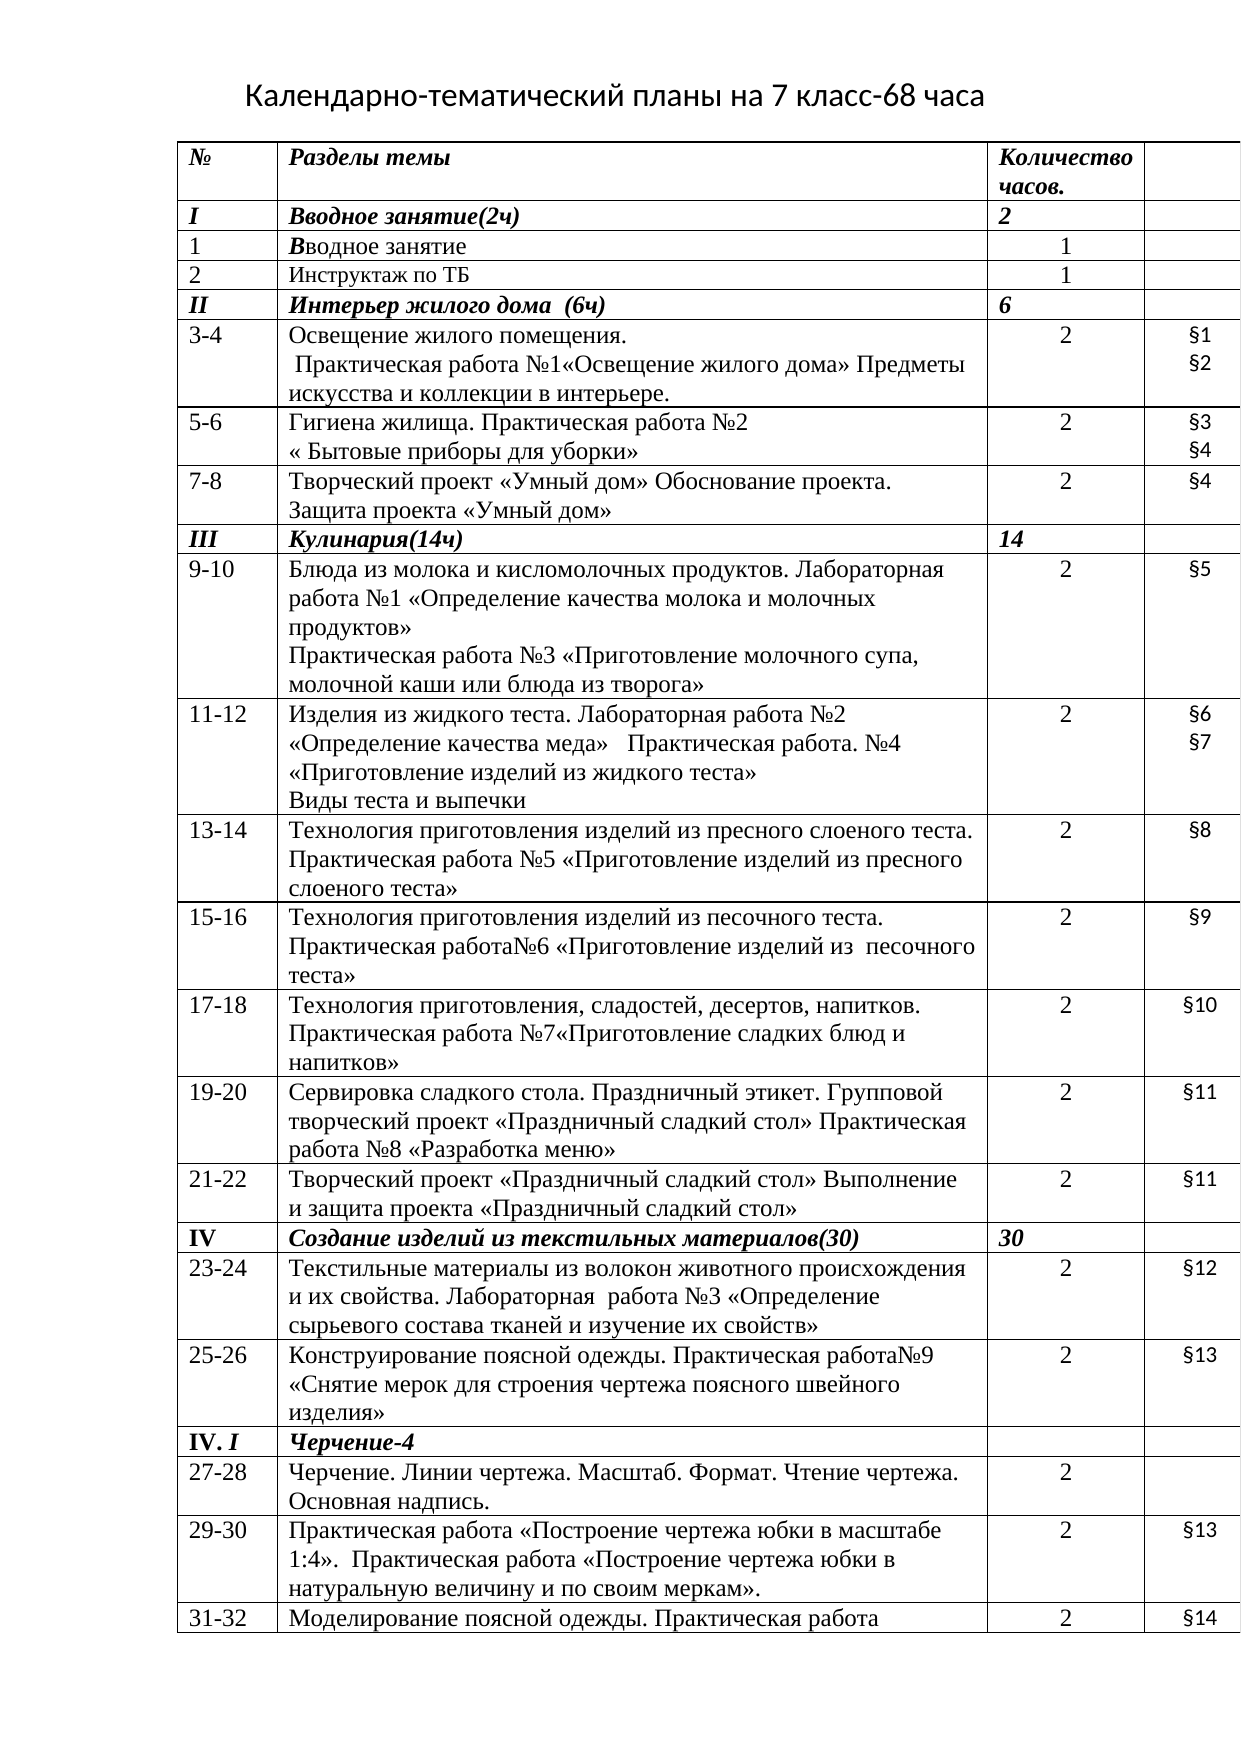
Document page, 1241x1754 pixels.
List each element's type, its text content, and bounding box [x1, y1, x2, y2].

table_cell §13 [1145, 1516, 1240, 1602]
table_cell 14 [988, 525, 1144, 553]
table_cell Инструктаж по ТБ [278, 261, 987, 289]
table_cell §11 [1145, 1164, 1240, 1222]
table_cell 29-30 [178, 1516, 277, 1602]
table_cell [1145, 201, 1240, 230]
table_cell §11 [1145, 1077, 1240, 1163]
table_cell Текстильные материалы из волокон животного происхождения и их свойства. Лабораторная работа №3 «Определение сырьевого состава тканей и изучение их свойств» [278, 1253, 987, 1339]
table_cell 11-12 [178, 699, 277, 814]
table_cell §9 [1145, 903, 1240, 989]
table_cell Конструирование поясной одежды. Практическая работа№9 «Снятие мерок для строения чертежа поясного швейного изделия» [278, 1340, 987, 1426]
table_cell 2 [988, 201, 1144, 230]
table_cell Создание изделий из текстильных материалов(30) [278, 1223, 987, 1252]
table_cell Практическая работа «Построение чертежа юбки в масштабе 1:4». Практическая работа «Построение чертежа юбки в натуральную величину и по своим меркам». [278, 1516, 987, 1602]
table_cell 31-32 [178, 1603, 277, 1632]
table_cell 2 [988, 466, 1144, 523]
table_cell §1 §2 [1145, 320, 1240, 406]
table_cell 1 [988, 231, 1144, 259]
table_cell Сервировка сладкого стола. Праздничный этикет. Групповой творческий проект «Праздничный сладкий стол» Практическая работа №8 «Разработка меню» [278, 1077, 987, 1163]
table_cell Технология приготовления изделий из пресного слоеного теста. Практическая работа №5 «Приготовление изделий из пресного слоеного теста» [278, 815, 987, 901]
table_cell 2 [988, 1603, 1144, 1632]
table_cell 23-24 [178, 1253, 277, 1339]
table_cell Технология приготовления, сладостей, десертов, напитков. Практическая работа №7«Приготовление сладких блюд и напитков» [278, 990, 987, 1076]
table_cell Вводное занятие(2ч) [278, 201, 987, 230]
table_cell 2 [988, 1077, 1144, 1163]
table_cell 3-4 [178, 320, 277, 406]
table_cell [1145, 1457, 1240, 1514]
table_cell Изделия из жидкого теста. Лабораторная работа №2 «Определение качества меда» Практическая работа. №4 «Приготовление изделий из жидкого теста» Виды теста и выпечки [278, 699, 987, 814]
table_cell 2 [988, 554, 1144, 698]
table_cell 30 [988, 1223, 1144, 1252]
table_cell [988, 1427, 1144, 1456]
table_cell 25-26 [178, 1340, 277, 1426]
table_cell Вводное занятие [278, 231, 987, 259]
table_cell 2 [988, 1253, 1144, 1339]
table_cell I [178, 201, 277, 230]
table_cell Гигиена жилища. Практическая работа №2 « Бытовые приборы для уборки» [278, 408, 987, 465]
table_cell 2 [988, 1164, 1144, 1222]
table_cell 2 [988, 990, 1144, 1076]
table_cell §8 [1145, 815, 1240, 901]
table_cell 1 [988, 261, 1144, 289]
table_cell 2 [988, 1516, 1144, 1602]
table_header Количество часов. [988, 143, 1144, 200]
table_cell §3 §4 [1145, 408, 1240, 465]
table_cell Интерьер жилого дома (6ч) [278, 290, 987, 319]
table_cell 13-14 [178, 815, 277, 901]
table_cell 2 [988, 1340, 1144, 1426]
table_cell 2 [988, 320, 1144, 406]
table_cell §13 [1145, 1340, 1240, 1426]
table_header № [178, 143, 277, 200]
table_cell 5-6 [178, 408, 277, 465]
table_cell Освещение жилого помещения. Практическая работа №1«Освещение жилого дома» Предметы искусства и коллекции в интерьере. [278, 320, 987, 406]
table_cell Черчение-4 [278, 1427, 987, 1456]
table_cell Блюда из молока и кисломолочных продуктов. Лабораторная работа №1 «Определение качества молока и молочных продуктов» Практическая работа №3 «Приготовление молочного супа, молочной каши или блюда из творога» [278, 554, 987, 698]
table_cell II [178, 290, 277, 319]
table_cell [278, 1603, 987, 1632]
table_cell 2 [988, 903, 1144, 989]
table_cell 6 [988, 290, 1144, 319]
table_cell 2 [988, 1457, 1144, 1514]
table_cell [1145, 525, 1240, 553]
table_cell Черчение. Линии чертежа. Масштаб. Формат. Чтение чертежа. Основная надпись. [278, 1457, 987, 1514]
table_cell [1145, 1427, 1240, 1456]
table_cell 7-8 [178, 466, 277, 523]
table_cell Творческий проект «Праздничный сладкий стол» Выполнение и защита проекта «Праздничный сладкий стол» [278, 1164, 987, 1222]
table_cell §5 [1145, 554, 1240, 698]
table_cell III [178, 525, 277, 553]
table_cell Творческий проект «Умный дом» Обоснование проекта. Защита проекта «Умный дом» [278, 466, 987, 523]
table_cell 1 [178, 231, 277, 259]
table_cell 9-10 [178, 554, 277, 698]
table_cell 21-22 [178, 1164, 277, 1222]
table_cell 15-16 [178, 903, 277, 989]
table_cell [1145, 261, 1240, 289]
table_cell §10 [1145, 990, 1240, 1076]
table_cell §14 [1145, 1603, 1240, 1632]
table_cell 2 [178, 261, 277, 289]
table_cell 19-20 [178, 1077, 277, 1163]
table_cell §6 §7 [1145, 699, 1240, 814]
table_cell §12 [1145, 1253, 1240, 1339]
table_cell 2 [988, 699, 1144, 814]
table_cell [1145, 1223, 1240, 1252]
table_cell [1145, 231, 1240, 259]
table_cell 2 [988, 408, 1144, 465]
text Календарно-тематический планы на 7 класс-68 часа [177, 74, 1152, 114]
table_cell 17-18 [178, 990, 277, 1076]
table_cell 2 [988, 815, 1144, 901]
table_cell 27-28 [178, 1457, 277, 1514]
table_cell [1145, 290, 1240, 319]
table_cell IV [178, 1223, 277, 1252]
table_cell IV. I [178, 1427, 277, 1456]
table_cell Технология приготовления изделий из песочного теста. Практическая работа№6 «Приготовление изделий из песочного теста» [278, 903, 987, 989]
table_header Разделы темы [278, 143, 987, 200]
table_cell Кулинария(14ч) [278, 525, 987, 553]
table_header [1145, 143, 1240, 200]
table_cell §4 [1145, 466, 1240, 523]
